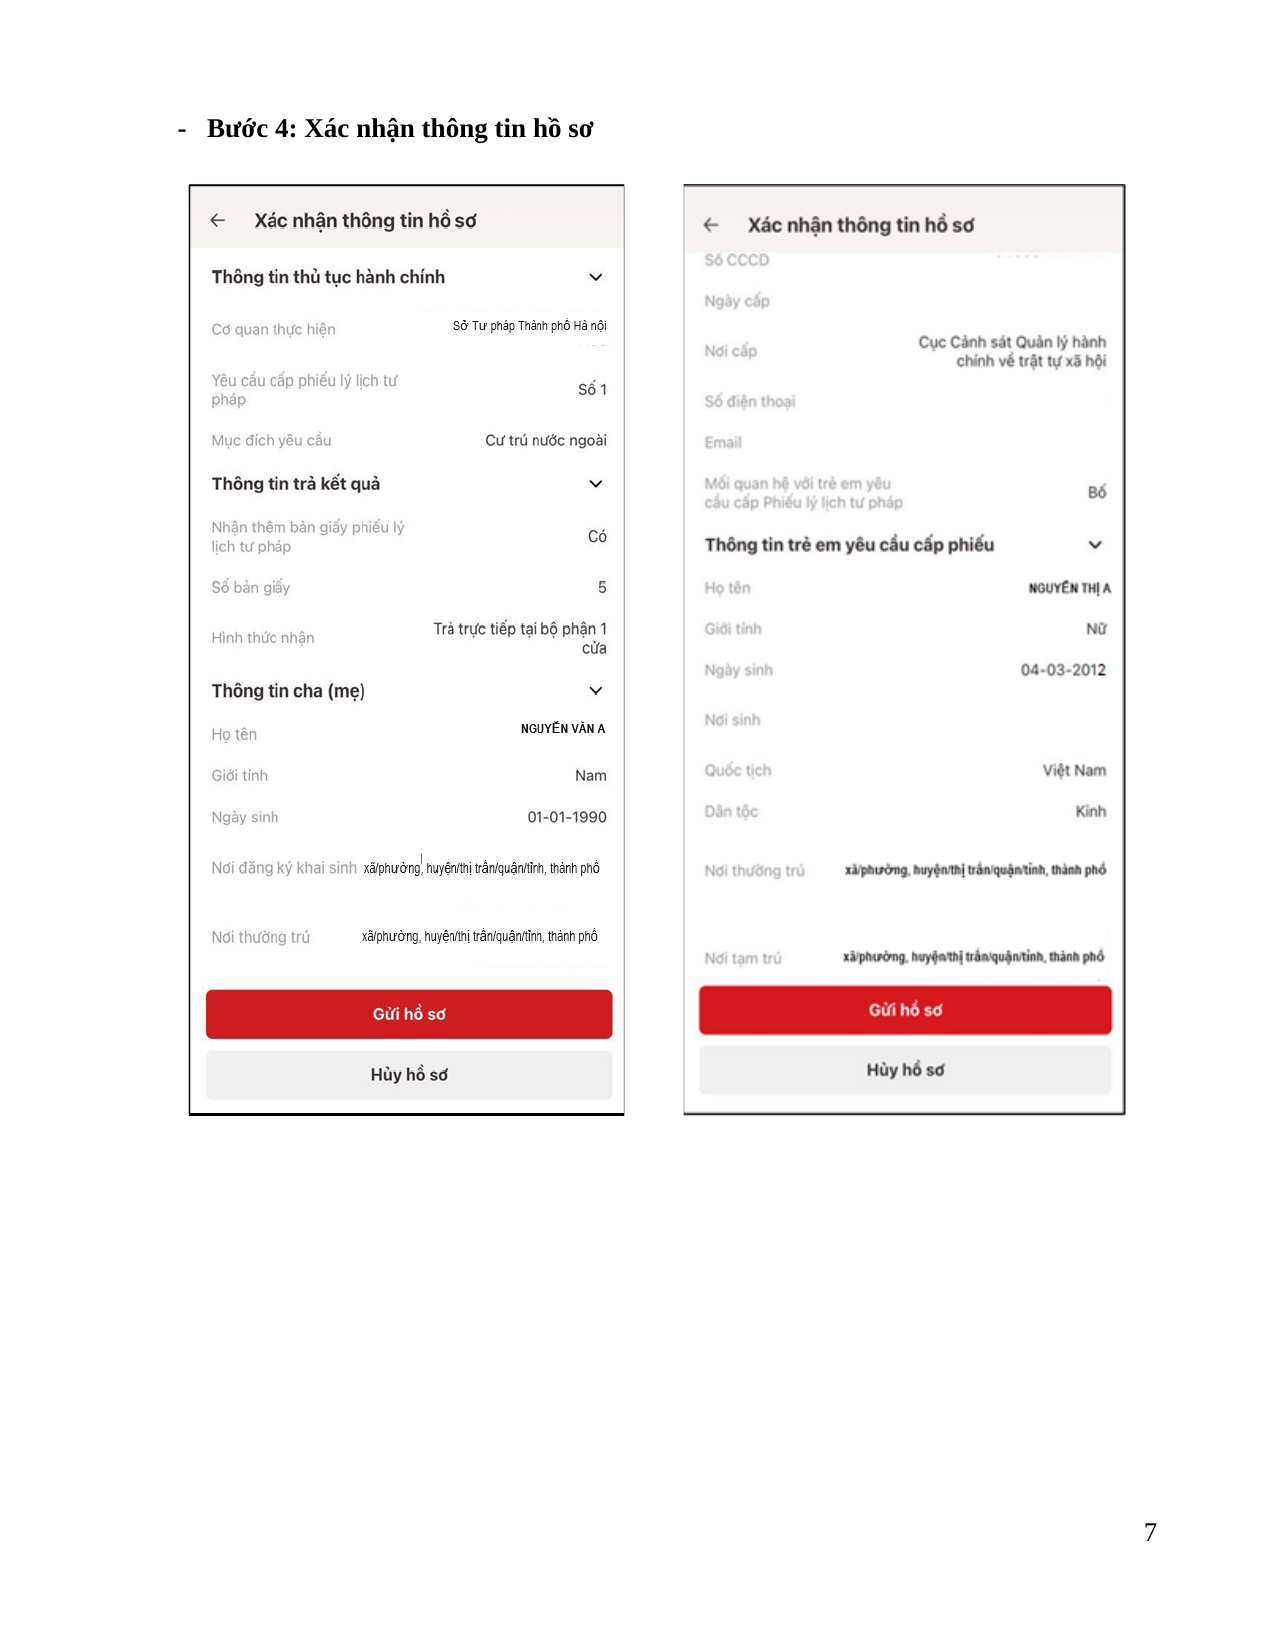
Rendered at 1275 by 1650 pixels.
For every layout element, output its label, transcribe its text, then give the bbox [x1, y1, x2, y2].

list Bước 4: Xác nhận thông tin hồ sơ [177, 112, 1157, 144]
picture [683, 184, 1129, 1117]
table_header [177, 172, 636, 1481]
picture [188, 184, 625, 1116]
table_header [636, 172, 1259, 1481]
